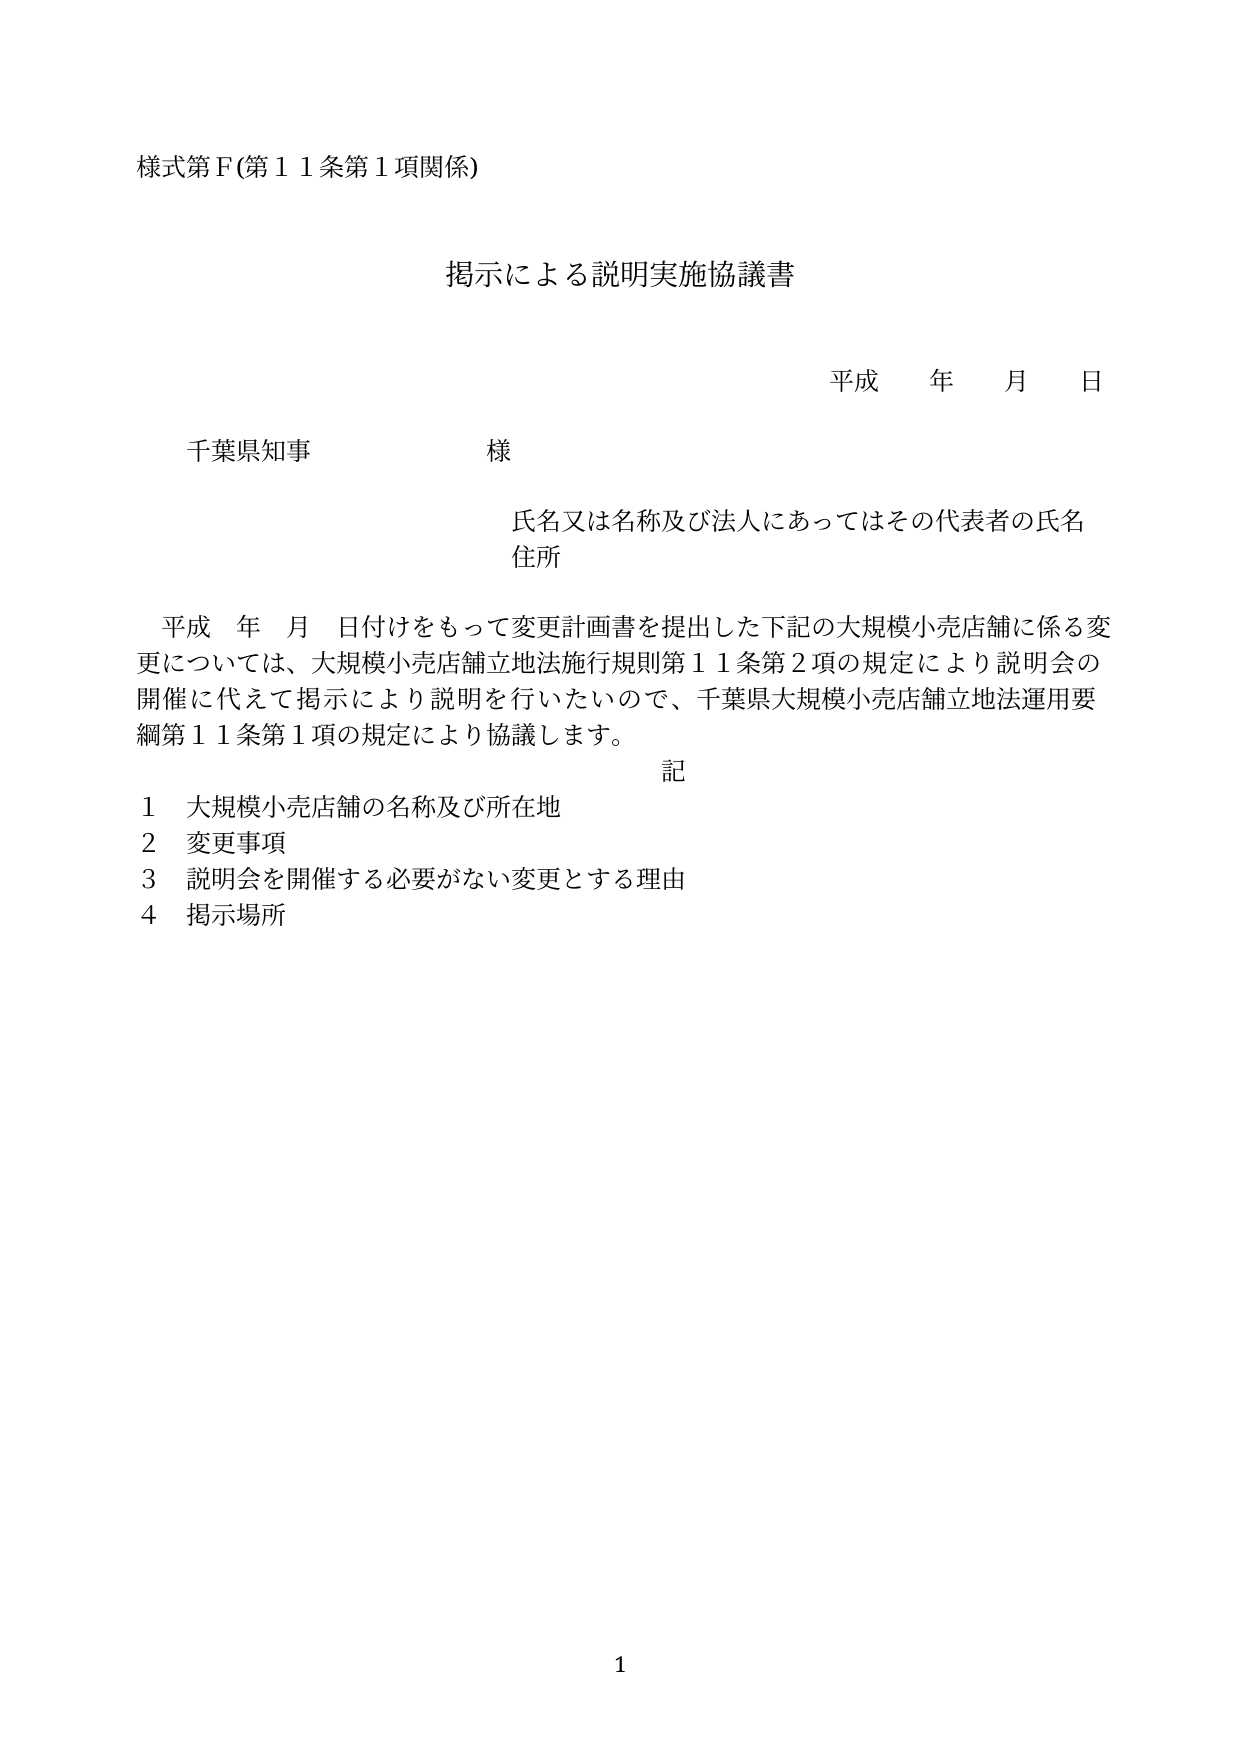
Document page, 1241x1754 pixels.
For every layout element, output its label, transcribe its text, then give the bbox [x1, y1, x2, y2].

text 平成 年 月 日付けをもって変更計画書を提出した下記の大規模小売店舗に係る変更については、大規模小売店舗立地法施行規則第１１条第２項の規定により説明会の開催に代えて掲示により説明を行いたいので、千葉県大規模小売店舗立地法運用要綱第１１条第１項の規定により協議します。 記 １ 大規模小売店舗の名称及び所在地 ２ 変更事項 ３ 説明会を開催する必要がない変更とする理由 [136, 608, 1113, 895]
text 住所 [136, 538, 1104, 574]
text 様式第Ｆ(第１１条第１項関係) [136, 148, 1104, 184]
text 千葉県知事 様 [136, 432, 1104, 468]
text ４ 掲示場所 [136, 895, 1104, 931]
text 掲示による説明実施協議書 [136, 252, 1104, 294]
text 氏名又は名称及び法人にあってはその代表者の氏名 [136, 502, 1104, 538]
text 平成 年 月 日 [136, 362, 1104, 398]
